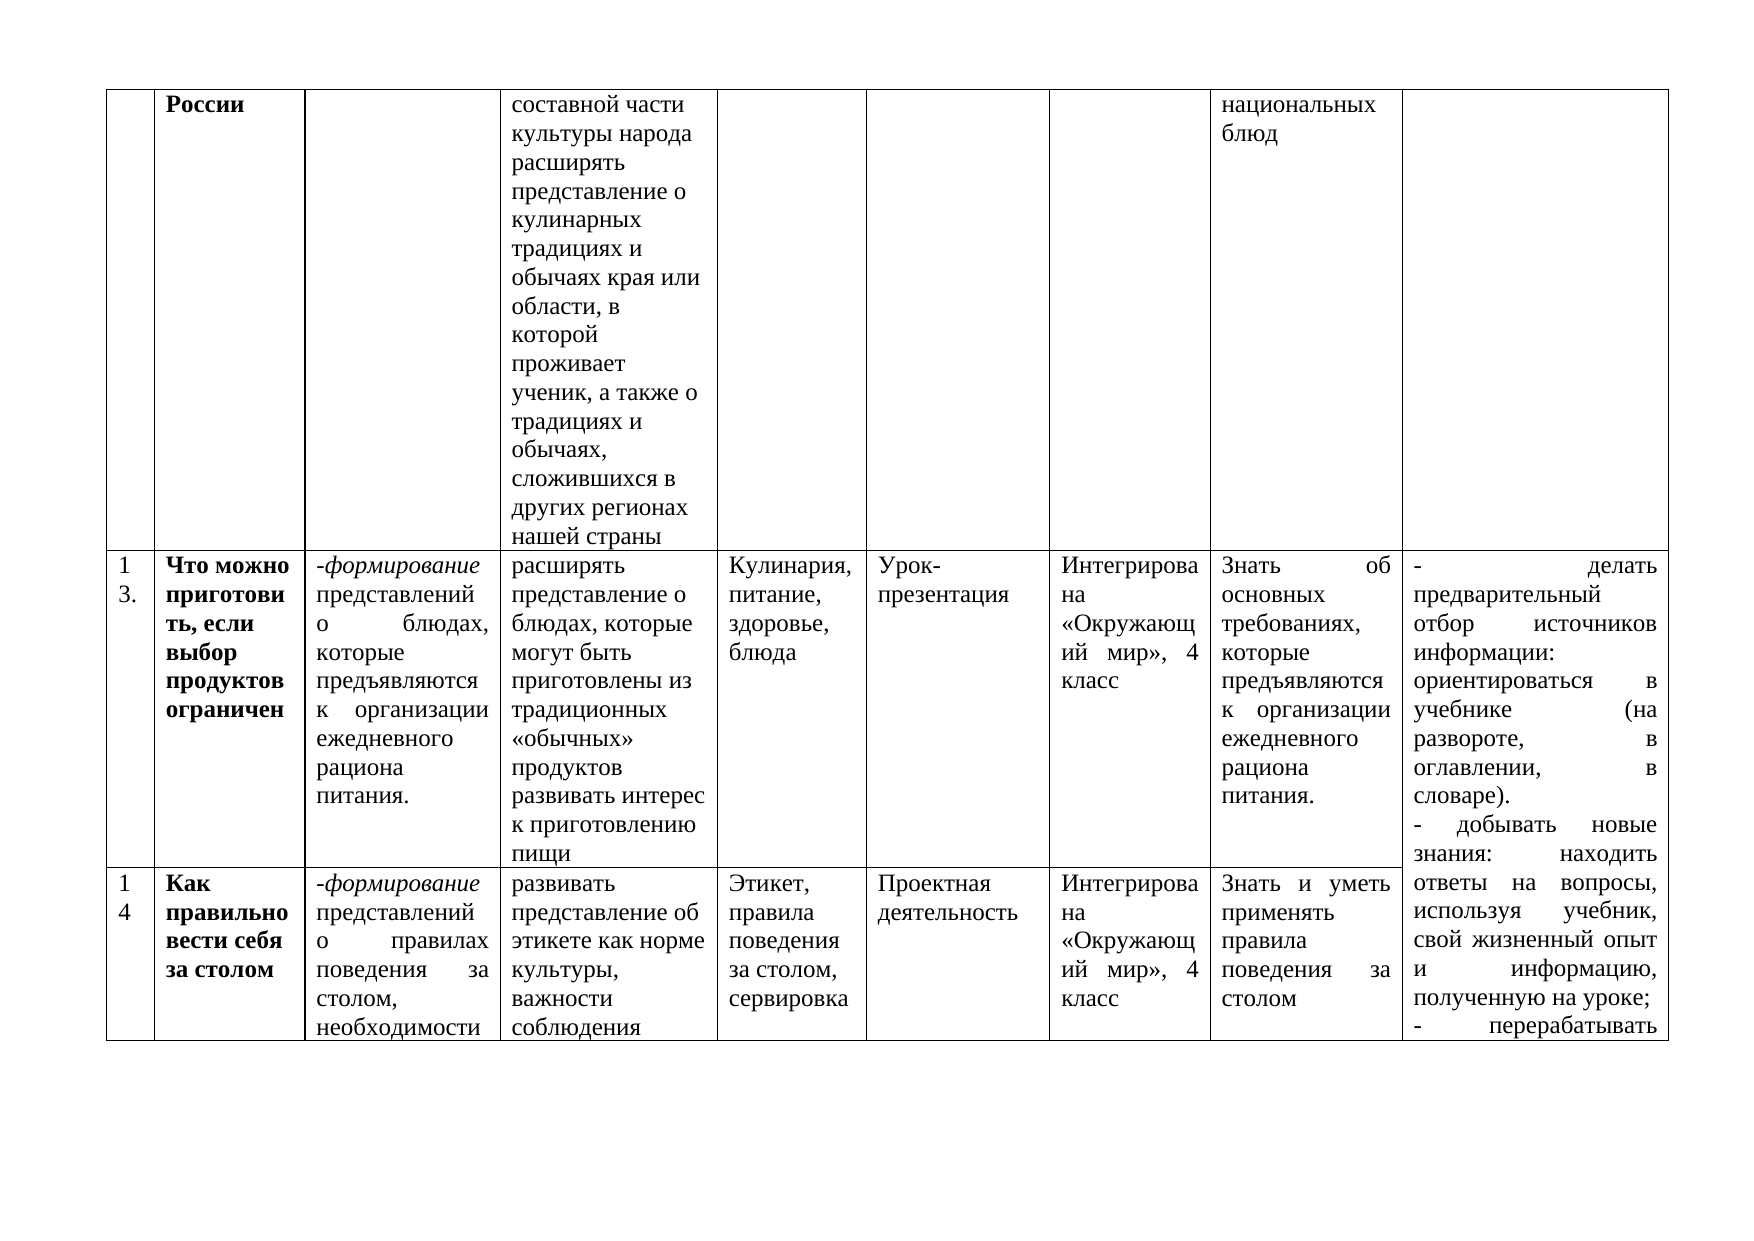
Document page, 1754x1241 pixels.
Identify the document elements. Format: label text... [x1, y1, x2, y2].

table_cell - делать предварительный отбор источников информации: ориентироваться в учебнике (на развороте, в оглавлении, в словаре). - добывать новые знания: находить ответы на вопросы, используя учебник, свой жизненный опыт и информацию, полученную на уроке; - перерабатывать полученную информацию: сравнивать и группировать предметы и их образы; - преобразовывать информацию из одной формы в другую: подробно пересказывать небольшие тексты, называть их тему; [1403, 551, 1668, 1040]
table_cell Урок- презентация [867, 551, 1049, 867]
table_cell Кулинария, питание, здоровье, блюда [718, 551, 866, 867]
table_cell Что можно приготовить, если выбор продуктов ограничен [155, 551, 304, 867]
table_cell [1050, 90, 1210, 549]
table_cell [718, 868, 866, 1040]
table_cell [1211, 90, 1402, 549]
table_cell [867, 90, 1049, 549]
table_cell Интегрирована «Окружающий мир», 4 класс [1050, 551, 1210, 867]
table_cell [306, 868, 500, 1040]
table_cell Знать об основных требованиях, которые предъявляются к организации ежедневного рациона питания. [1211, 551, 1402, 867]
table_cell [1403, 90, 1668, 549]
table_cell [1211, 868, 1402, 1040]
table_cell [501, 868, 717, 1040]
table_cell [867, 868, 1049, 1040]
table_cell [306, 90, 500, 549]
table_cell 12 [107, 90, 154, 549]
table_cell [718, 90, 866, 549]
table_cell 14 [107, 868, 154, 1040]
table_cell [155, 868, 304, 1040]
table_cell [501, 90, 717, 549]
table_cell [1050, 868, 1210, 1040]
table_cell 13. [107, 551, 154, 867]
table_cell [155, 90, 304, 549]
table_cell -формирование представлений о блюдах, которые предъявляются к организации ежедневного рациона питания. [306, 551, 500, 867]
table_cell расширять представление о блюдах, которые могут быть приготовлены из традиционных «обычных» продуктов развивать интерес к приготовлению пищи [501, 551, 717, 867]
